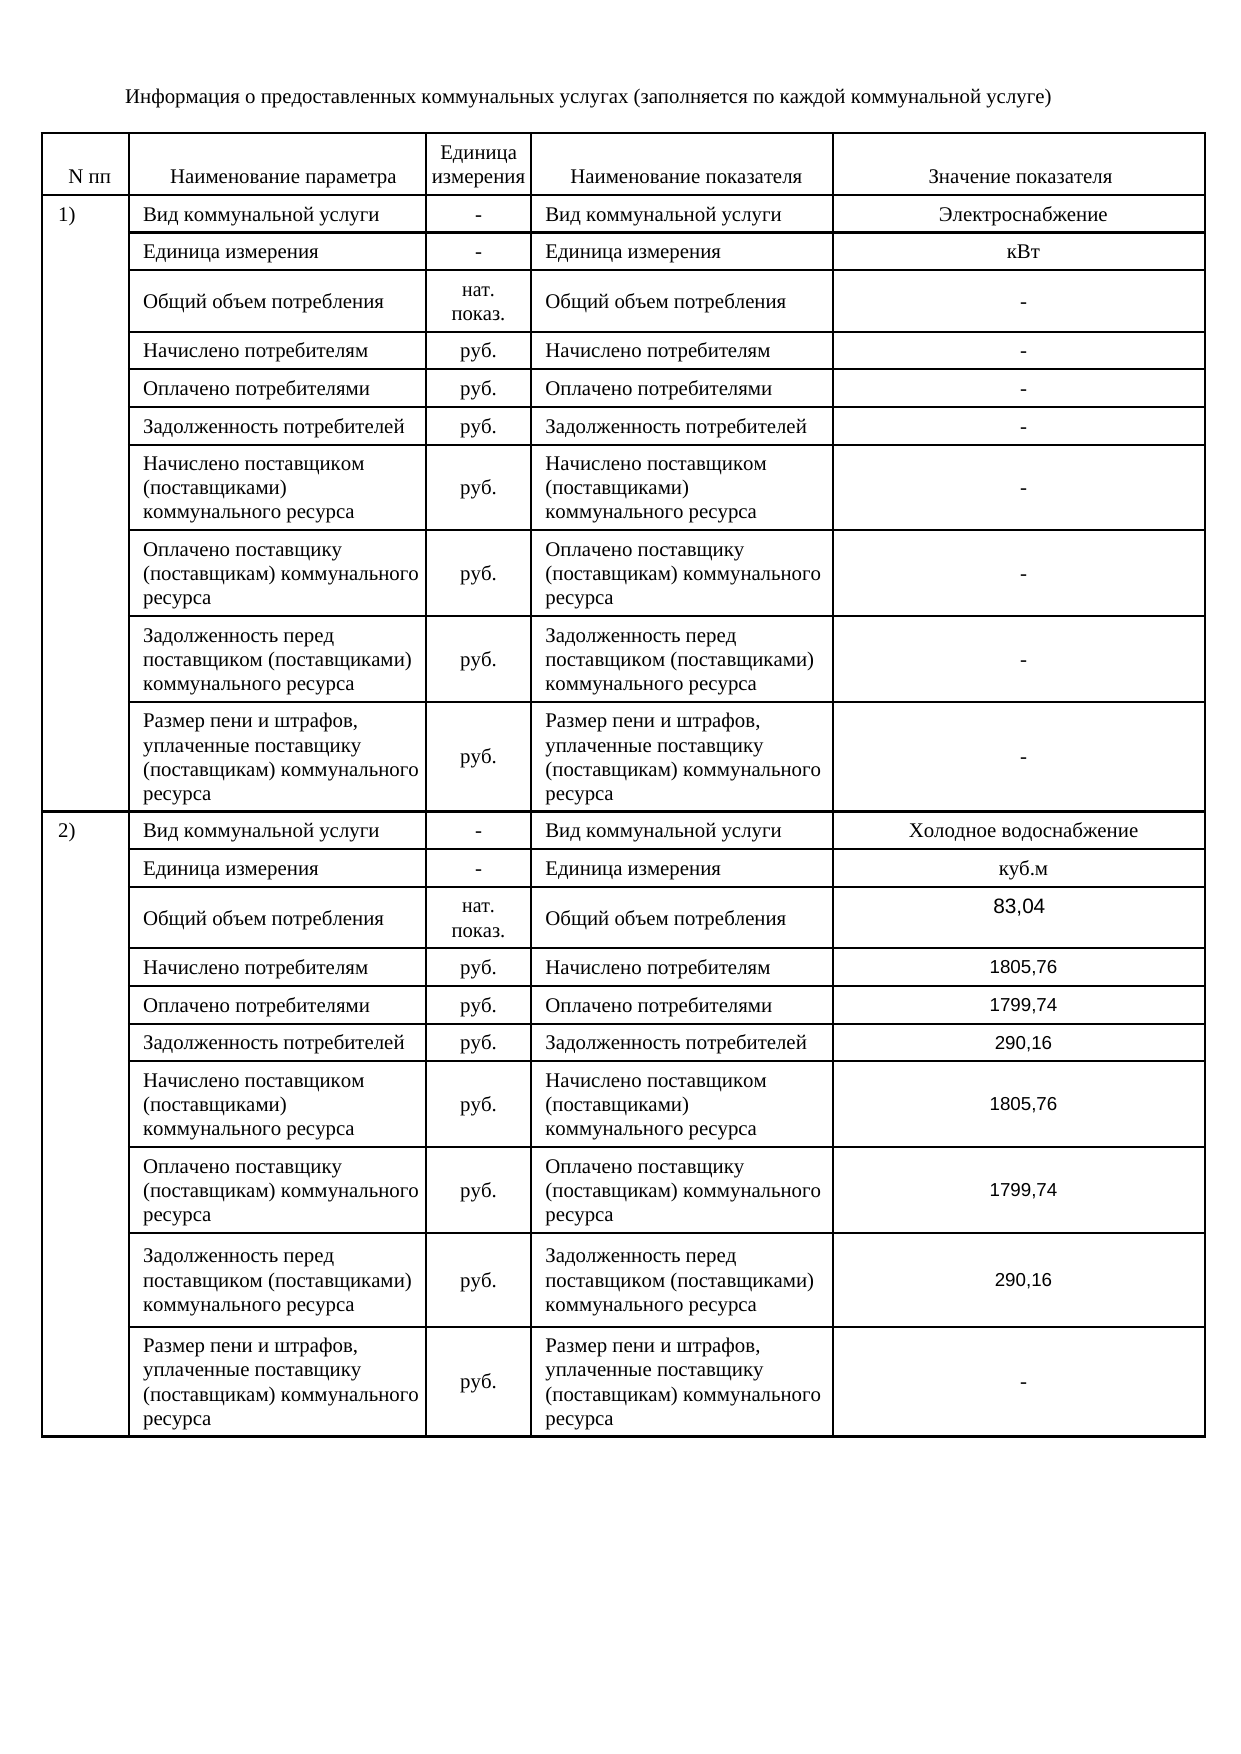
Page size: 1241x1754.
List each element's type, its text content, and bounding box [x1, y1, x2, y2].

table_cell Задолженность потребителей [532, 1025, 832, 1060]
table_cell - [834, 531, 1204, 615]
table_cell Оплачено поставщику (поставщикам) коммунального ресурса [532, 1148, 832, 1232]
text Информация о предоставленных коммунальных услугах (заполняется по каждой коммунальной услуге) [125, 84, 1205, 108]
table_header Наименование параметра [130, 134, 425, 194]
table_cell 290,16 [834, 1025, 1204, 1060]
table_cell - [834, 703, 1204, 810]
table_cell Холодное водоснабжение [834, 813, 1204, 848]
table_cell руб. [427, 1025, 530, 1060]
table_cell руб. [427, 949, 530, 985]
table_cell Общий объем потребления [532, 888, 832, 947]
table_cell Задолженность потребителей [130, 408, 425, 443]
table_cell Оплачено потребителями [532, 370, 832, 406]
table_cell Задолженность потребителей [532, 408, 832, 443]
table_cell куб.м [834, 850, 1204, 886]
table_cell Оплачено потребителями [130, 987, 425, 1022]
table_cell Оплачено потребителями [532, 987, 832, 1022]
table_header Единица измерения [427, 134, 530, 194]
table_cell Электроснабжение [834, 196, 1204, 231]
table_cell Единица измерения [532, 850, 832, 886]
table_cell - [834, 408, 1204, 443]
table_cell Оплачено поставщику (поставщикам) коммунального ресурса [532, 531, 832, 615]
table_cell - [834, 446, 1204, 529]
table_cell руб. [427, 617, 530, 701]
table_cell Оплачено потребителями [130, 370, 425, 406]
table_cell руб. [427, 1234, 530, 1326]
table_cell Начислено потребителям [532, 949, 832, 985]
table_cell Вид коммунальной услуги [130, 813, 425, 848]
table_cell Начислено поставщиком (поставщиками) коммунального ресурса [532, 1062, 832, 1146]
table_cell - [427, 196, 530, 231]
table_cell 1799,74 [834, 987, 1204, 1022]
table_cell руб. [427, 1148, 530, 1232]
table_cell - [427, 850, 530, 886]
table_cell 2) [43, 813, 128, 1435]
table_cell Оплачено поставщику (поставщикам) коммунального ресурса [130, 531, 425, 615]
table_cell - [427, 234, 530, 269]
table_cell руб. [427, 703, 530, 810]
table_cell Размер пени и штрафов, уплаченные поставщику (поставщикам) коммунального ресурса [130, 1328, 425, 1435]
table_cell кВт [834, 234, 1204, 269]
table_cell Задолженность перед поставщиком (поставщиками) коммунального ресурса [532, 617, 832, 701]
table_cell Задолженность перед поставщиком (поставщиками) коммунального ресурса [532, 1234, 832, 1326]
table_cell Единица измерения [130, 234, 425, 269]
table_cell руб. [427, 531, 530, 615]
table_cell Задолженность перед поставщиком (поставщиками) коммунального ресурса [130, 1234, 425, 1326]
table_cell 83,04 [834, 888, 1204, 947]
table_cell Единица измерения [532, 234, 832, 269]
table_cell Начислено потребителям [130, 949, 425, 985]
table_cell - [834, 333, 1204, 368]
table_cell - [834, 1328, 1204, 1435]
table_cell нат. показ. [427, 271, 530, 331]
table_cell 1) [43, 196, 128, 810]
table_cell Общий объем потребления [532, 271, 832, 331]
table_cell руб. [427, 446, 530, 529]
table_header Наименование показателя [532, 134, 832, 194]
table_cell Размер пени и штрафов, уплаченные поставщику (поставщикам) коммунального ресурса [532, 1328, 832, 1435]
table_cell Начислено потребителям [130, 333, 425, 368]
table_cell Задолженность перед поставщиком (поставщиками) коммунального ресурса [130, 617, 425, 701]
table_cell - [834, 271, 1204, 331]
table_cell руб. [427, 333, 530, 368]
table_cell руб. [427, 408, 530, 443]
table_cell Общий объем потребления [130, 888, 425, 947]
table_cell 1799,74 [834, 1148, 1204, 1232]
table_cell Размер пени и штрафов, уплаченные поставщику (поставщикам) коммунального ресурса [532, 703, 832, 810]
table_cell нат. показ. [427, 888, 530, 947]
table_cell руб. [427, 1062, 530, 1146]
table_cell Задолженность потребителей [130, 1025, 425, 1060]
table_header Значение показателя [834, 134, 1204, 194]
table_cell 290,16 [834, 1234, 1204, 1326]
table_cell Общий объем потребления [130, 271, 425, 331]
table_header N пп [43, 134, 128, 194]
table_cell Единица измерения [130, 850, 425, 886]
table_cell 1805,76 [834, 949, 1204, 985]
table_cell Оплачено поставщику (поставщикам) коммунального ресурса [130, 1148, 425, 1232]
table_cell Начислено потребителям [532, 333, 832, 368]
table_cell руб. [427, 1328, 530, 1435]
table_cell Вид коммунальной услуги [532, 813, 832, 848]
table_cell Начислено поставщиком (поставщиками) коммунального ресурса [532, 446, 832, 529]
table_cell руб. [427, 987, 530, 1022]
table_cell руб. [427, 370, 530, 406]
table_cell - [834, 617, 1204, 701]
table_cell Начислено поставщиком (поставщиками) коммунального ресурса [130, 1062, 425, 1146]
table_cell - [427, 813, 530, 848]
table_cell - [834, 370, 1204, 406]
table_cell Начислено поставщиком (поставщиками) коммунального ресурса [130, 446, 425, 529]
table_cell Вид коммунальной услуги [532, 196, 832, 231]
table_cell Размер пени и штрафов, уплаченные поставщику (поставщикам) коммунального ресурса [130, 703, 425, 810]
table_cell 1805,76 [834, 1062, 1204, 1146]
table_cell Вид коммунальной услуги [130, 196, 425, 231]
